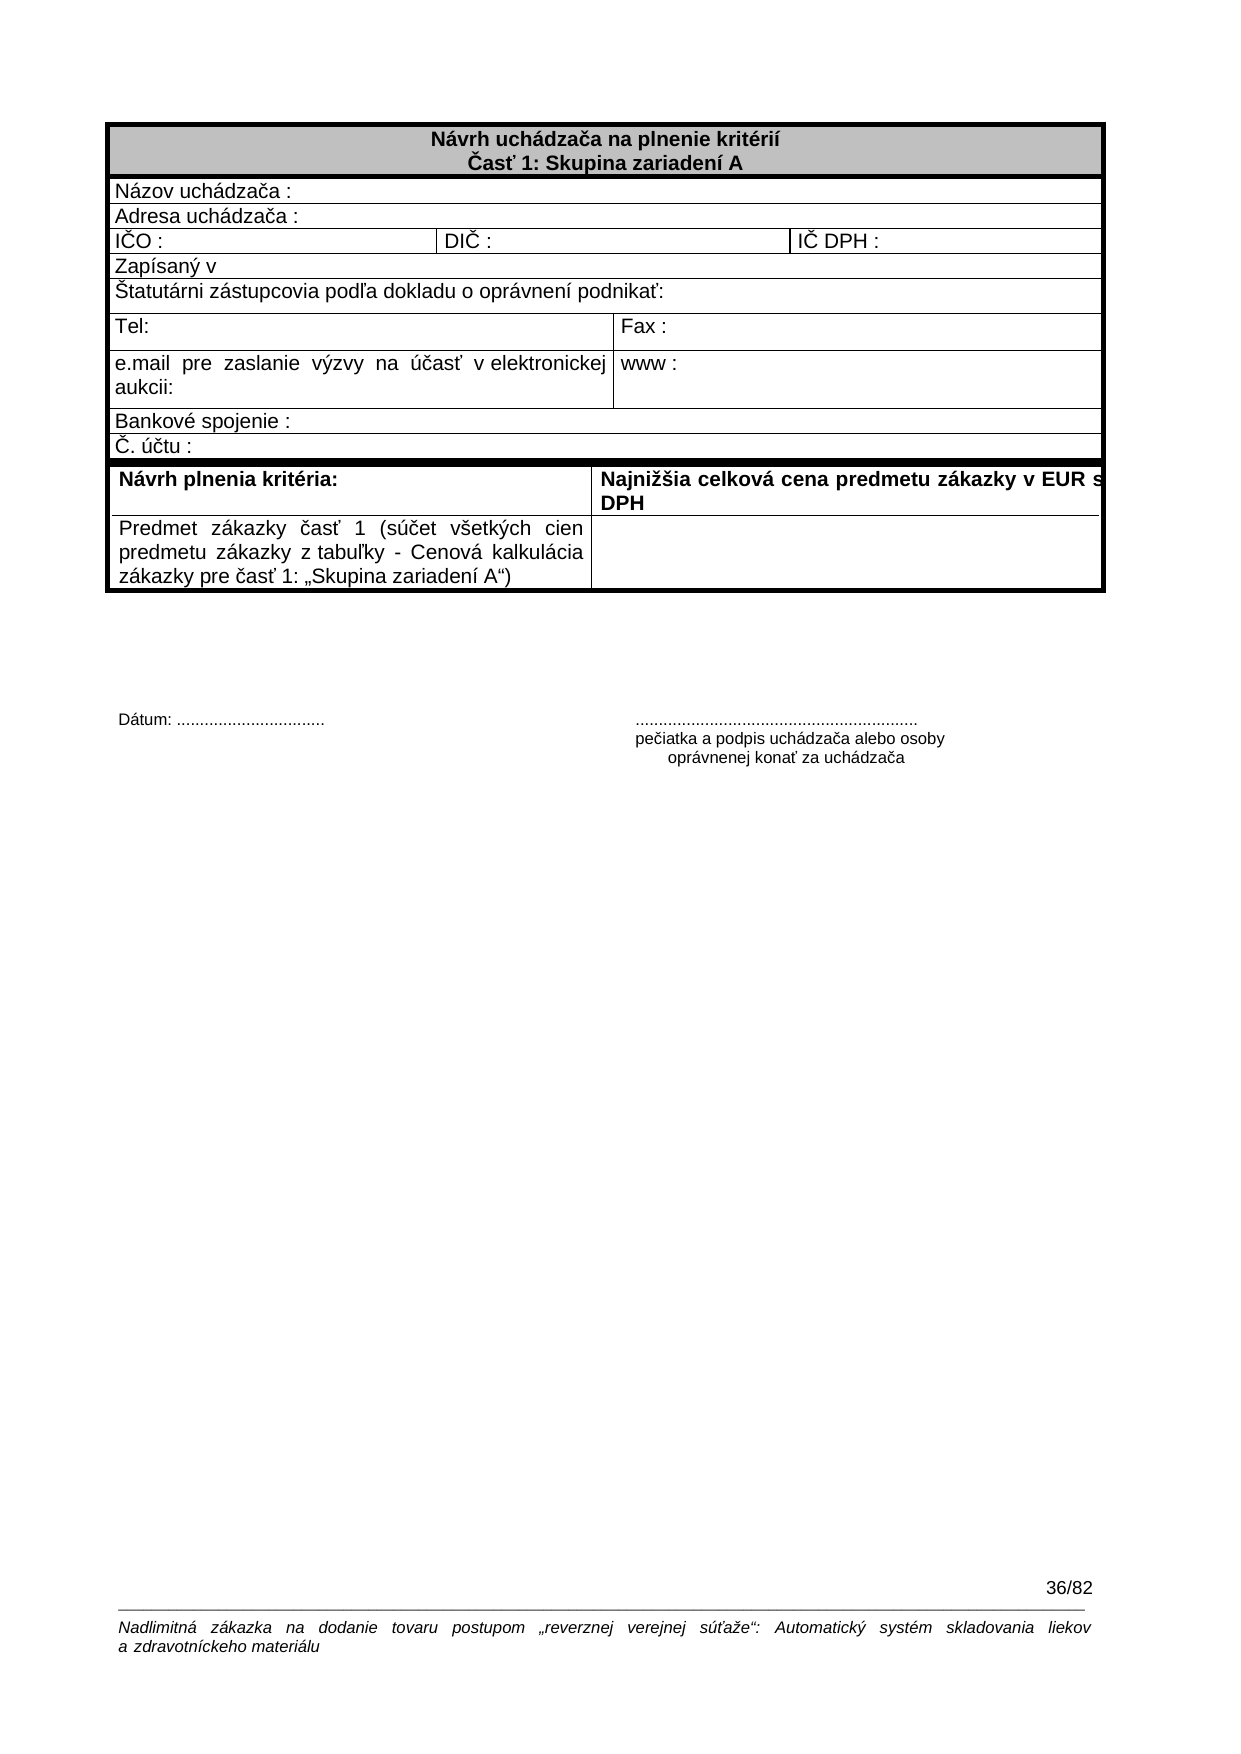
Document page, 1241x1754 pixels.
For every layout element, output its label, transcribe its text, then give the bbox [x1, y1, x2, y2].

table_cell [110, 467, 591, 588]
text Dátum: ................................ ............................................................. [118, 709, 1092, 729]
table_cell Fax : [614, 314, 1101, 350]
text oprávnenej konať za uchádzača [118, 748, 1092, 767]
table_cell Tel: [110, 314, 613, 350]
table_cell Bankové spojenie : [110, 409, 1101, 432]
table_cell e.mail pre zaslanie výzvy na účasť v elektronickej aukcii: [110, 351, 613, 407]
table_header Návrh uchádzača na plnenie kritérií Časť 1: Skupina zariadení A [110, 127, 1101, 174]
table_cell www : [614, 351, 1101, 407]
table_cell [592, 467, 1101, 588]
table_cell Názov uchádzača : [110, 179, 1101, 203]
table_cell DIČ : [437, 229, 789, 253]
text pečiatka a podpis uchádzača alebo osoby [118, 729, 1092, 748]
table_cell IČO : [110, 229, 436, 253]
table_cell IČ DPH : [791, 229, 1101, 253]
table_cell Adresa uchádzača : [110, 204, 1101, 228]
table_cell Zapísaný v [110, 254, 1101, 278]
table_cell Č. účtu : [110, 434, 1101, 457]
table_cell Štatutárni zástupcovia podľa dokladu o oprávnení podnikať: [110, 279, 1101, 312]
